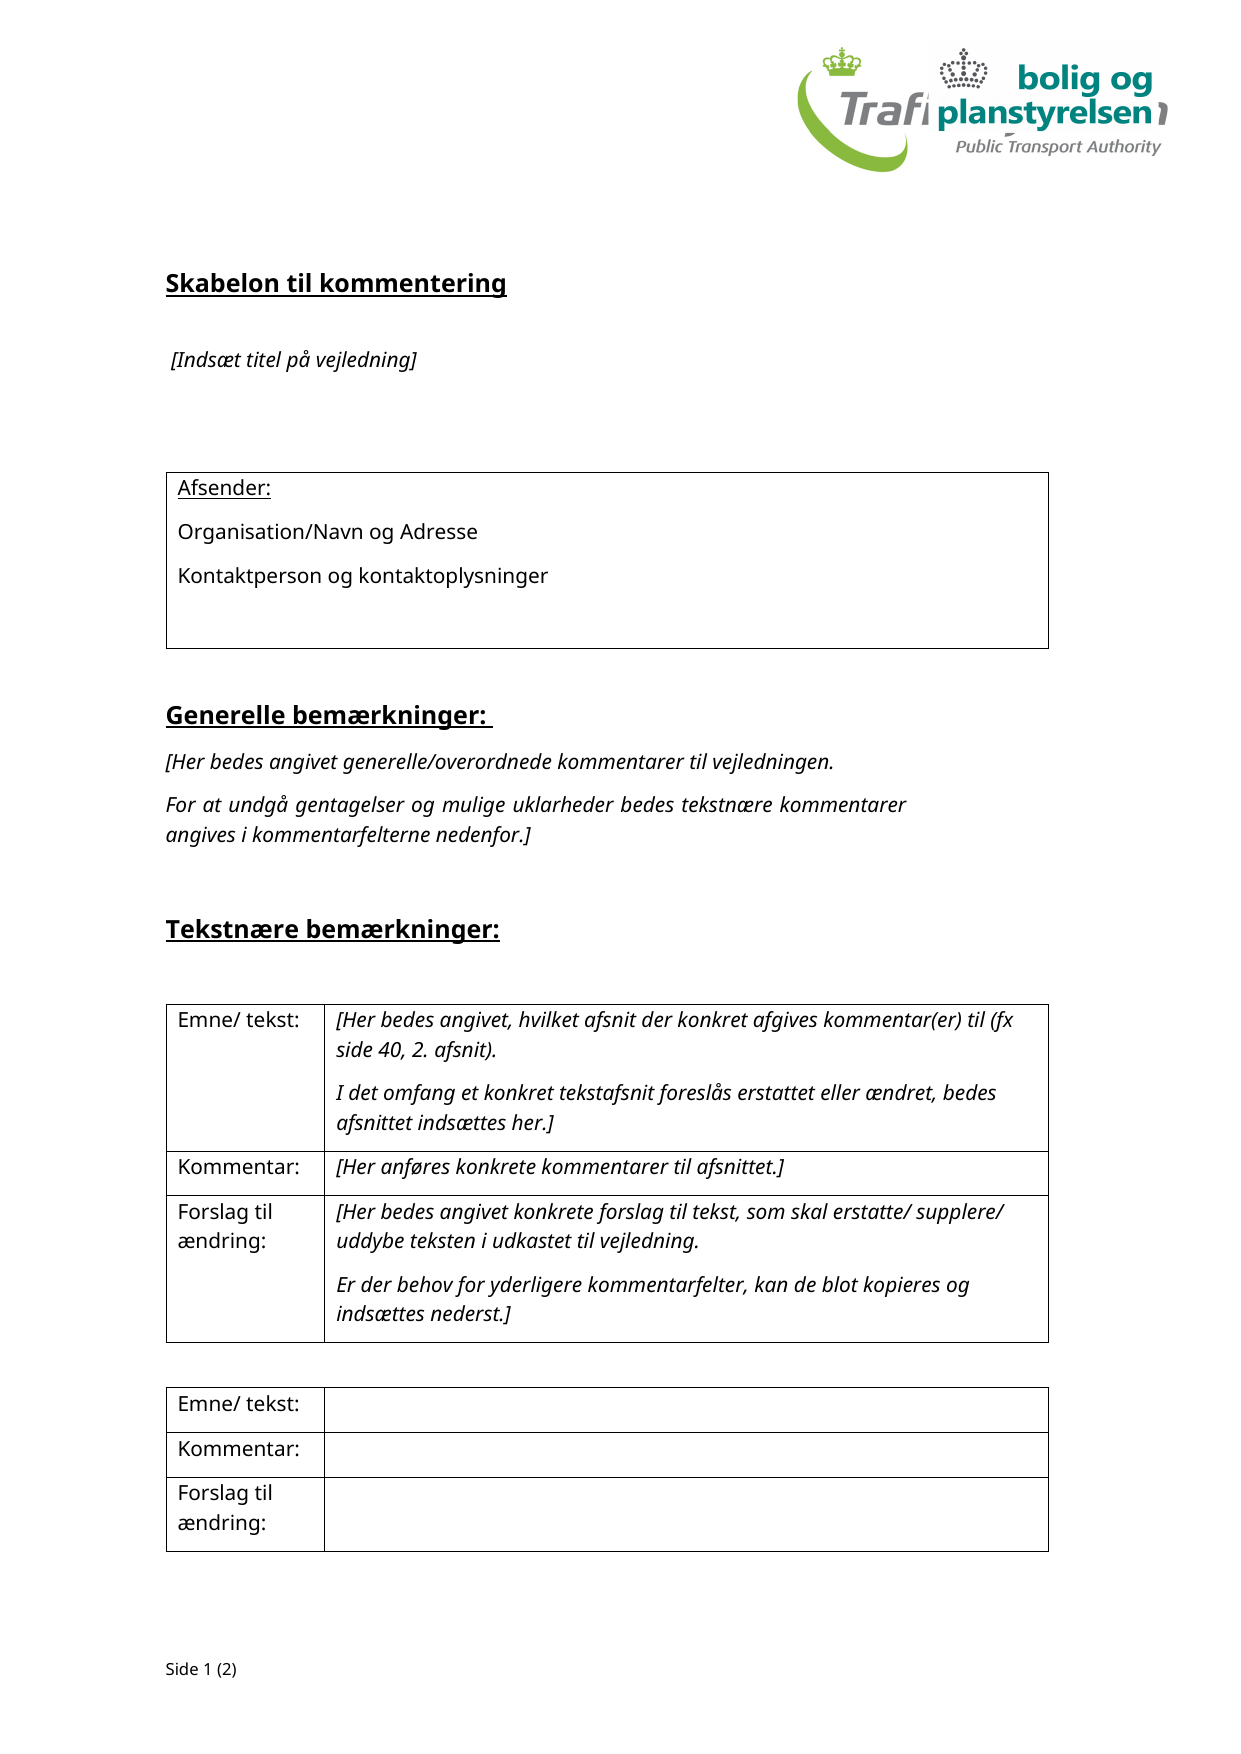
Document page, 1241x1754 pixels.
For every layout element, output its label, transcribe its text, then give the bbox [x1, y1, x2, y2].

table_cell Forslag til ændring: [167, 1478, 324, 1551]
table_header [Her bedes angivet, hvilket afsnit der konkret afgives kommentar(er) til (fx side 40, 2. afsnit). I det omfang et konkret tekstafsnit foreslås erstattet eller ændret, bedes afsnittet indsættes her.] [325, 1005, 1048, 1151]
table_cell [Her anføres konkrete kommentarer til afsnittet.] [325, 1152, 1048, 1195]
table_cell [325, 1433, 1048, 1477]
text For at undgå gentagelser og mulige uklarheder bedes tekstnære kommentarer angives i kommentarfelterne nedenfor.] [165, 790, 909, 848]
text [Her bedes angivet generelle/overordnede kommentarer til vejledningen. [165, 746, 909, 775]
table_cell Kommentar: [167, 1152, 324, 1195]
table_header Afsender: Organisation/Navn og Adresse Kontaktperson og kontaktoplysninger [167, 473, 1048, 648]
picture [797, 42, 1168, 173]
text Tekstnære bemærkninger: [165, 911, 909, 945]
table_header Skabelon til kommentering [Indsæt titel på vejledning] [154, 266, 1002, 429]
table_cell [325, 1478, 1048, 1551]
table_cell [Her bedes angivet konkrete forslag til tekst, som skal erstatte/ supplere/ uddybe teksten i udkastet til vejledning. Er der behov for yderligere kommentarfelter, kan de blot kopieres og indsættes nederst.] [325, 1196, 1048, 1342]
table_header Emne/ tekst: [167, 1005, 324, 1151]
table_cell Kommentar: [167, 1433, 324, 1477]
table_header Emne/ tekst: [167, 1388, 324, 1432]
text Generelle bemærkninger: [165, 697, 909, 731]
table_header [325, 1388, 1048, 1432]
table_cell Forslag til ændring: [167, 1196, 324, 1342]
